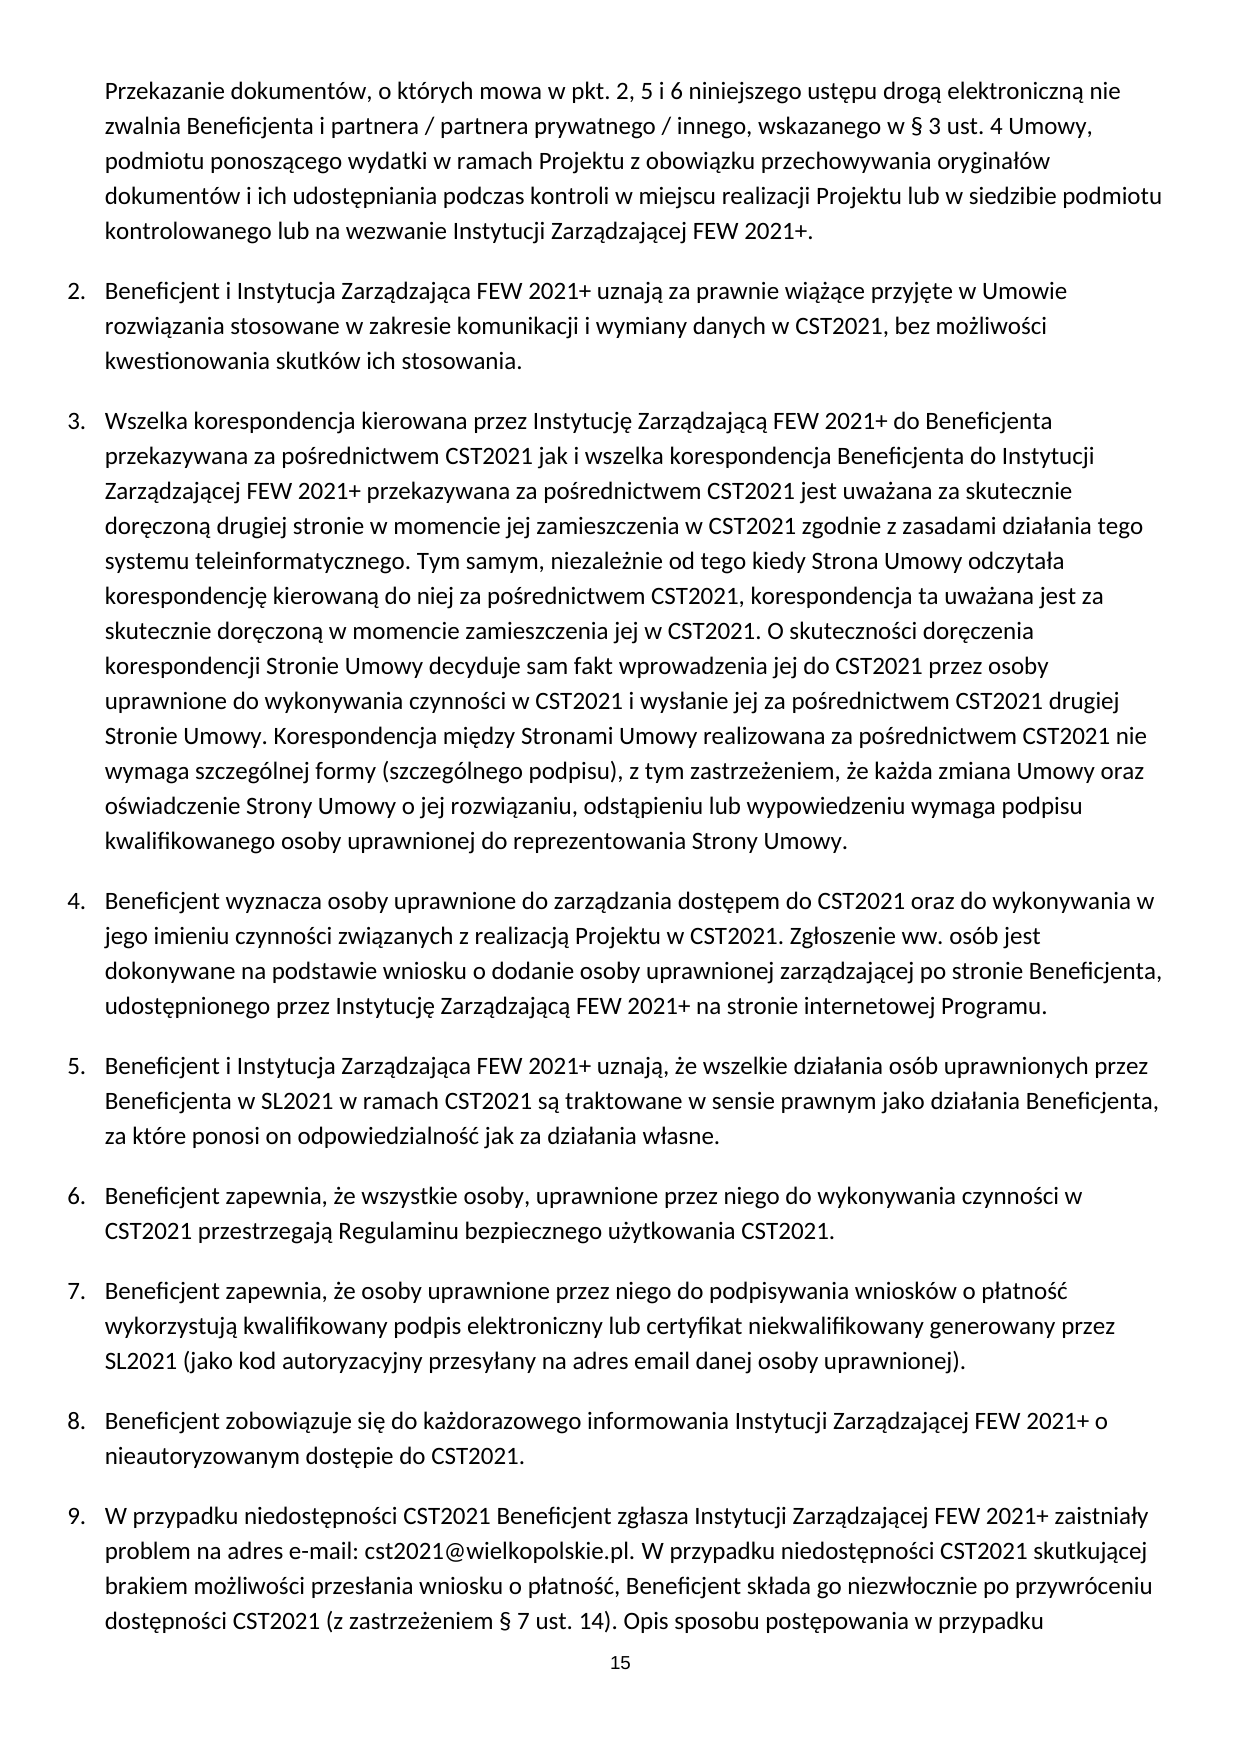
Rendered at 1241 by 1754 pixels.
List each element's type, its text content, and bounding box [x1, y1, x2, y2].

text Beneficjent zapewnia, że wszystkie osoby, uprawnione przez niego do wykonywania czynności w CST2021 przestrzegają Regulaminu bezpiecznego użytkowania CST2021. [67, 1180, 1165, 1246]
text Wszelka korespondencja kierowana przez Instytucję Zarządzającą FEW 2021+ do Beneficjenta przekazywana za pośrednictwem CST2021 jak i wszelka korespondencja Beneficjenta do Instytucji Zarządzającej FEW 2021+ przekazywana za pośrednictwem CST2021 jest uważana za skutecznie doręczoną drugiej stronie w momencie jej zamieszczenia w CST2021 zgodnie z zasadami działania tego systemu teleinformatycznego. Tym samym, niezależnie od tego kiedy Strona Umowy odczytała korespondencję kierowaną do niej za pośrednictwem CST2021, korespondencja ta uważana jest za skutecznie doręczoną w momencie zamieszczenia jej w CST2021. O skuteczności doręczenia korespondencji Stronie Umowy decyduje sam fakt wprowadzenia jej do CST2021 przez osoby uprawnione do wykonywania czynności w CST2021 i wysłanie jej za pośrednictwem CST2021 drugiej Stronie Umowy. Korespondencja między Stronami Umowy realizowana za pośrednictwem CST2021 nie wymaga szczególnej formy (szczególnego podpisu), z tym zastrzeżeniem, że każda zmiana Umowy oraz oświadczenie Strony Umowy o jej rozwiązaniu, odstąpieniu lub wypowiedzeniu wymaga podpisu kwalifikowanego osoby uprawnionej do reprezentowania Strony Umowy. [67, 405, 1165, 856]
text Beneficjent wyznacza osoby uprawnione do zarządzania dostępem do CST2021 oraz do wykonywania w jego imieniu czynności związanych z realizacją Projektu w CST2021. Zgłoszenie ww. osób jest dokonywane na podstawie wniosku o dodanie osoby uprawnionej zarządzającej po stronie Beneficjenta, udostępnionego przez Instytucję Zarządzającą FEW 2021+ na stronie internetowej Programu. [67, 885, 1165, 1021]
text Przekazanie dokumentów, o których mowa w pkt. 2, 5 i 6 niniejszego ustępu drogą elektroniczną nie zwalnia Beneficjenta i partnera / partnera prywatnego / innego, wskazanego w § 3 ust. 4 Umowy, podmiotu ponoszącego wydatki w ramach Projektu z obowiązku przechowywania oryginałów dokumentów i ich udostępniania podczas kontroli w miejscu realizacji Projektu lub w siedzibie podmiotu kontrolowanego lub na wezwanie Instytucji Zarządzającej FEW 2021+. [104, 75, 1165, 246]
text Beneficjent i Instytucja Zarządzająca FEW 2021+ uznają za prawnie wiążące przyjęte w Umowie rozwiązania stosowane w zakresie komunikacji i wymiany danych w CST2021, bez możliwości kwestionowania skutków ich stosowania. [67, 275, 1165, 376]
text Beneficjent i Instytucja Zarządzająca FEW 2021+ uznają, że wszelkie działania osób uprawnionych przez Beneficjenta w SL2021 w ramach CST2021 są traktowane w sensie prawnym jako działania Beneficjenta, za które ponosi on odpowiedzialność jak za działania własne. [67, 1050, 1165, 1151]
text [67, 1500, 1165, 1636]
text Beneficjent zobowiązuje się do każdorazowego informowania Instytucji Zarządzającej FEW 2021+ o nieautoryzowanym dostępie do CST2021. [67, 1405, 1165, 1471]
text Beneficjent zapewnia, że osoby uprawnione przez niego do podpisywania wniosków o płatność wykorzystują kwalifikowany podpis elektroniczny lub certyfikat niekwalifikowany generowany przez SL2021 (jako kod autoryzacyjny przesyłany na adres email danej osoby uprawnionej). [67, 1275, 1165, 1376]
